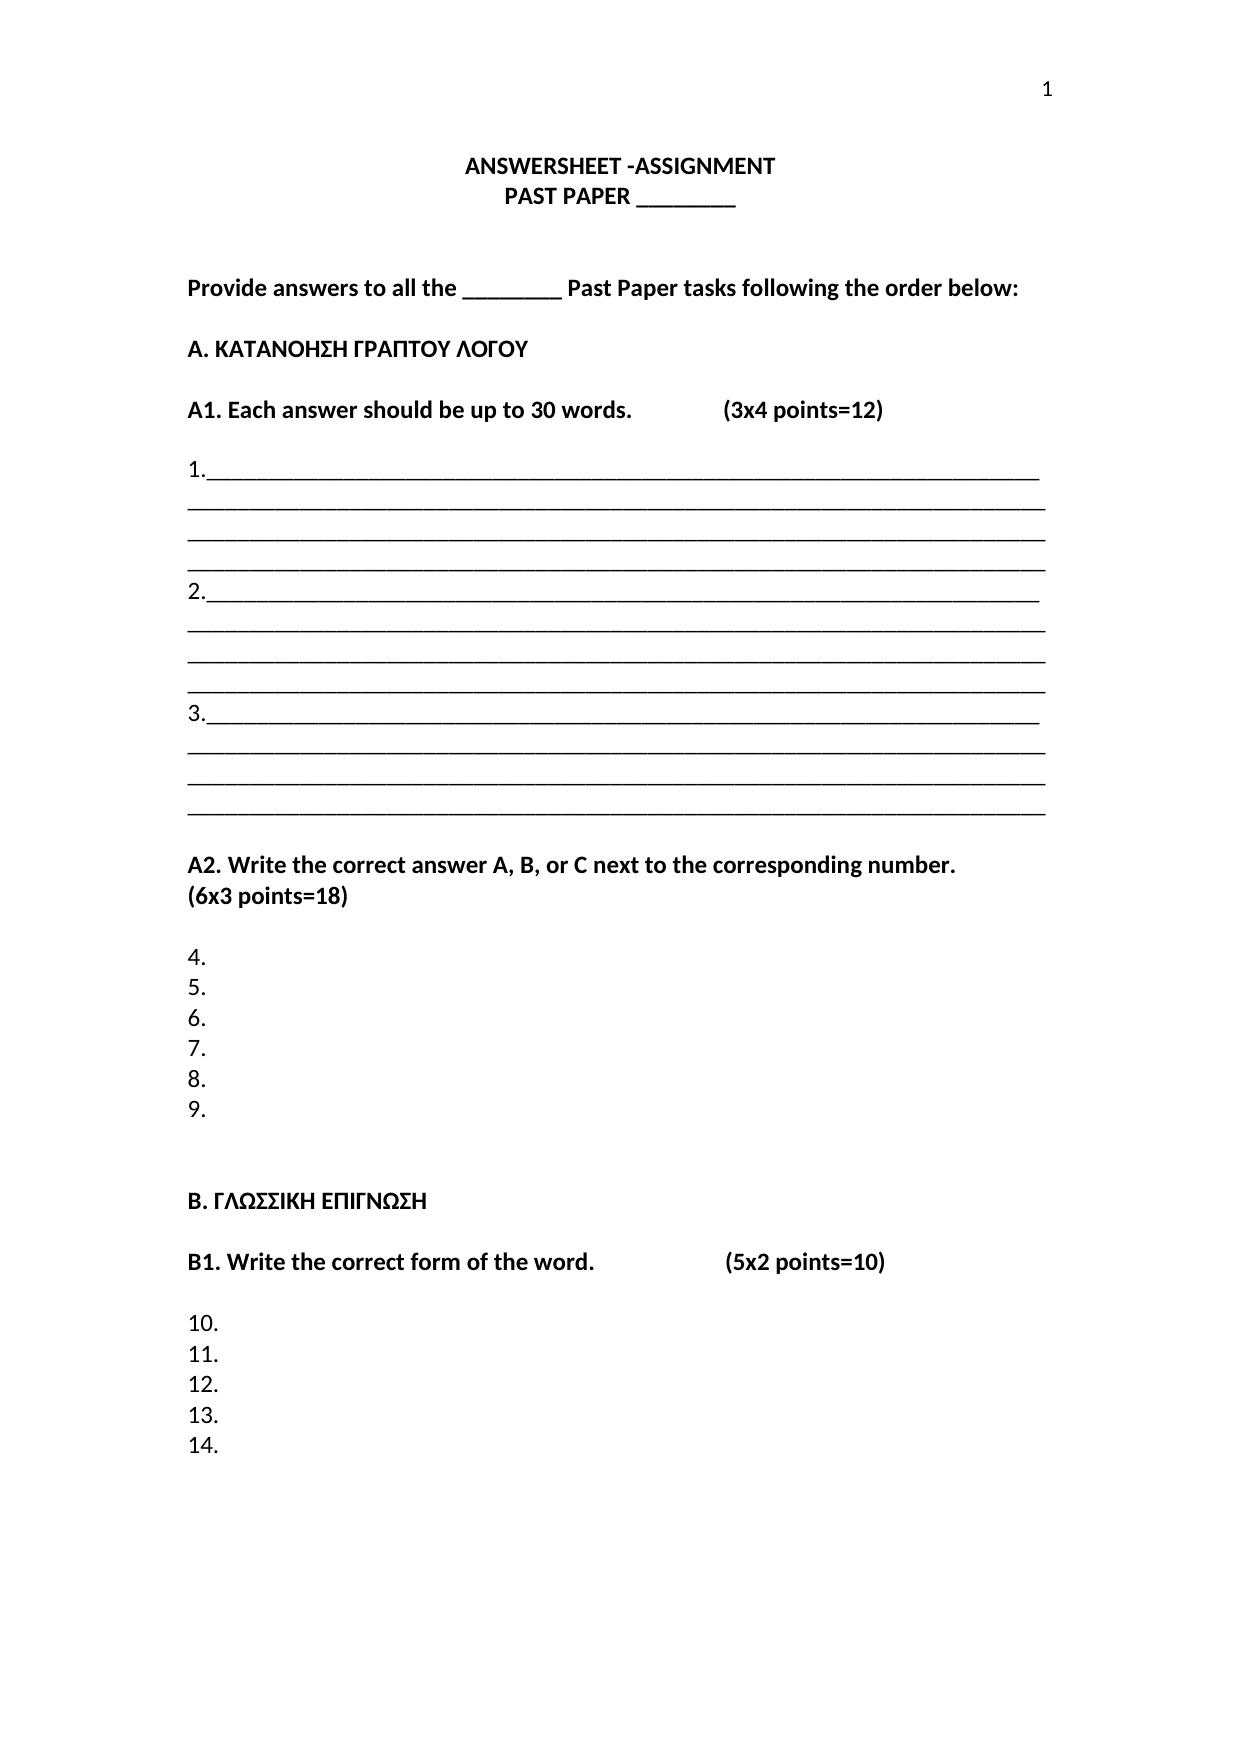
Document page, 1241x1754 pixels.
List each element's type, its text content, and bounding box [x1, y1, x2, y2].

text 5. [187, 972, 1053, 1002]
text 12. [187, 1368, 1053, 1399]
text Provide answers to all the ________ Past Paper tasks following the order below: [187, 272, 1053, 303]
text 6. [187, 1002, 1053, 1033]
text Β1. Write the correct form of the word. (5x2 points=10) [187, 1246, 1053, 1277]
text 4. [187, 941, 1053, 972]
text 13. [187, 1399, 1053, 1429]
text 14. [187, 1429, 1053, 1460]
text 8. [187, 1063, 1053, 1094]
text A2. Write the correct answer A, B, or C next to the corresponding number. (6x3 points=18) [187, 849, 1053, 911]
text Α1. Each answer should be up to 30 words. (3x4 points=12) [187, 394, 1053, 425]
text 9. [187, 1094, 1053, 1124]
text PAST PAPER ________ [187, 181, 1053, 211]
text 11. [187, 1338, 1053, 1368]
text A. ΚΑΤΑΝΟΗΣΗ ΓΡΑΠΤΟΥ ΛΟΓΟΥ [187, 333, 1053, 364]
text Β. ΓΛΩΣΣΙΚΗ ΕΠΙΓΝΩΣΗ [187, 1185, 1053, 1216]
text 7. [187, 1033, 1053, 1063]
text 1.__________________________________________________________________________________________________________________________________________________________________________________________________________________________________________________________________________________ [187, 453, 1053, 575]
text 10. [187, 1307, 1053, 1338]
text ANSWERSHEET -ASSIGNMENT [187, 150, 1053, 181]
text 2.__________________________________________________________________________________________________________________________________________________________________________________________________________________________________________________________________________________3.__________________________________________________________________________________________________________________________________________________________________________________________________________________________________________________________________________________ [187, 575, 1053, 819]
